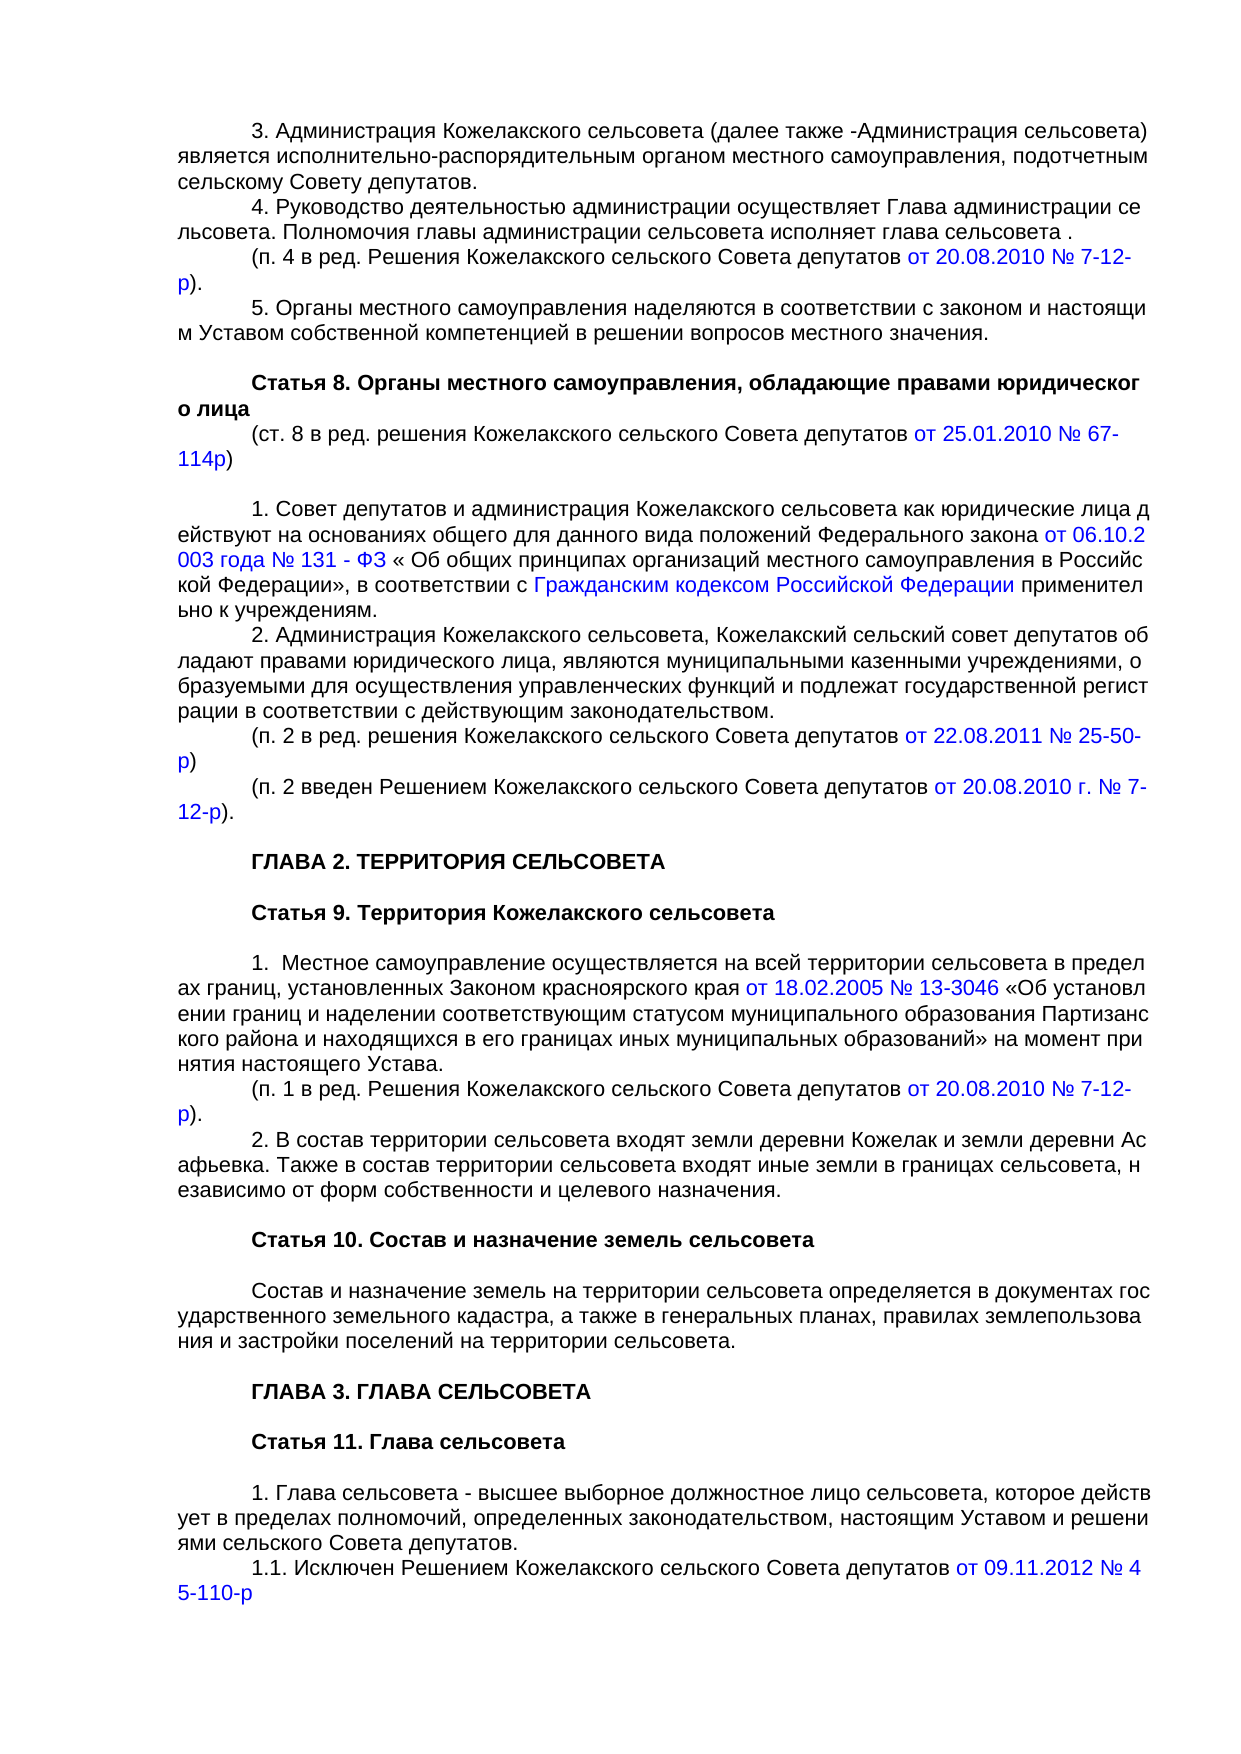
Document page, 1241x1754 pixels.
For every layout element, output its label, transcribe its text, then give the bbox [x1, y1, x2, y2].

text Статья 9. Территория Кожелакского сельсовета [177, 899, 1152, 925]
text 1. Совет депутатов и администрация Кожелакского сельсовета как юридические лица действуют на основаниях общего для данного вида положений Федерального закона от 06.10.2003 года № 131 - ФЗ « Об общих принципах организаций местного самоуправления в Российской Федерации», в соответствии с Гражданским кодексом Российской Федерации применительно к учреждениям. [177, 496, 1152, 622]
text (п. 4 в ред. Решения Кожелакского сельского Совета депутатов от 20.08.2010 № 7-12-р). [177, 244, 1152, 294]
text 2. В состав территории сельсовета входят земли деревни Кожелак и земли деревни Асафьевка. Также в состав территории сельсовета входят иные земли в границах сельсовета, независимо от форм собственности и целевого назначения. [177, 1126, 1152, 1202]
text (п. 1 в ред. Решения Кожелакского сельского Совета депутатов от 20.08.2010 № 7-12-р). [177, 1076, 1152, 1126]
text (п. 2 введен Решением Кожелакского сельского Совета депутатов от 20.08.2010 г. № 7-12-р). [177, 773, 1152, 824]
text Статья 10. Состав и назначение земель сельсовета [177, 1227, 1152, 1252]
text 2. Администрация Кожелакского сельсовета, Кожелакский сельский совет депутатов обладают правами юридического лица, являются муниципальными казенными учреждениями, образуемыми для осуществления управленческих функций и подлежат государственной регистрации в соответствии с действующим законодательством. [177, 622, 1152, 723]
text Статья 8. Органы местного самоуправления, обладающие правами юридического лица [177, 370, 1152, 421]
text 1. Глава сельсовета - высшее выборное должностное лицо сельсовета, которое действует в пределах полномочий, определенных законодательством, настоящим Уставом и решениями сельского Совета депутатов. [177, 1479, 1152, 1555]
text 3. Администрация Кожелакского сельсовета (далее также -Администрация сельсовета) является исполнительно-распорядительным органом местного самоуправления, подотчетным сельскому Совету депутатов. [177, 118, 1152, 194]
text 1. Местное самоуправление осуществляется на всей территории сельсовета в пределах границ, установленных Законом красноярского края от 18.02.2005 № 13-3046 «Об установлении границ и наделении соответствующим статусом муниципального образования Партизанского района и находящихся в его границах иных муниципальных образований» на момент принятия настоящего Устава. [177, 950, 1152, 1076]
text 4. Руководство деятельностью администрации осуществляет Глава администрации сельсовета. Полномочия главы администрации сельсовета исполняет глава сельсовета . [177, 194, 1152, 244]
text ГЛАВА 2. ТЕРРИТОРИЯ СЕЛЬСОВЕТА [177, 849, 1152, 874]
text Состав и назначение земель на территории сельсовета определяется в документах государственного земельного кадастра, а также в генеральных планах, правилах землепользования и застройки поселений на территории сельсовета. [177, 1278, 1152, 1353]
text 1.1. Исключен Решением Кожелакского сельского Совета депутатов от 09.11.2012 № 45-110-р [177, 1555, 1152, 1605]
text (ст. 8 в ред. решения Кожелакского сельского Совета депутатов от 25.01.2010 № 67-114р) [177, 421, 1152, 471]
text 5. Органы местного самоуправления наделяются в соответствии с законом и настоящим Уставом собственной компетенцией в решении вопросов местного значения. [177, 294, 1152, 345]
text Статья 11. Глава сельсовета [177, 1429, 1152, 1454]
text ГЛАВА 3. ГЛАВА СЕЛЬСОВЕТА [177, 1378, 1152, 1404]
text (п. 2 в ред. решения Кожелакского сельского Совета депутатов от 22.08.2011 № 25-50-р) [177, 723, 1152, 773]
